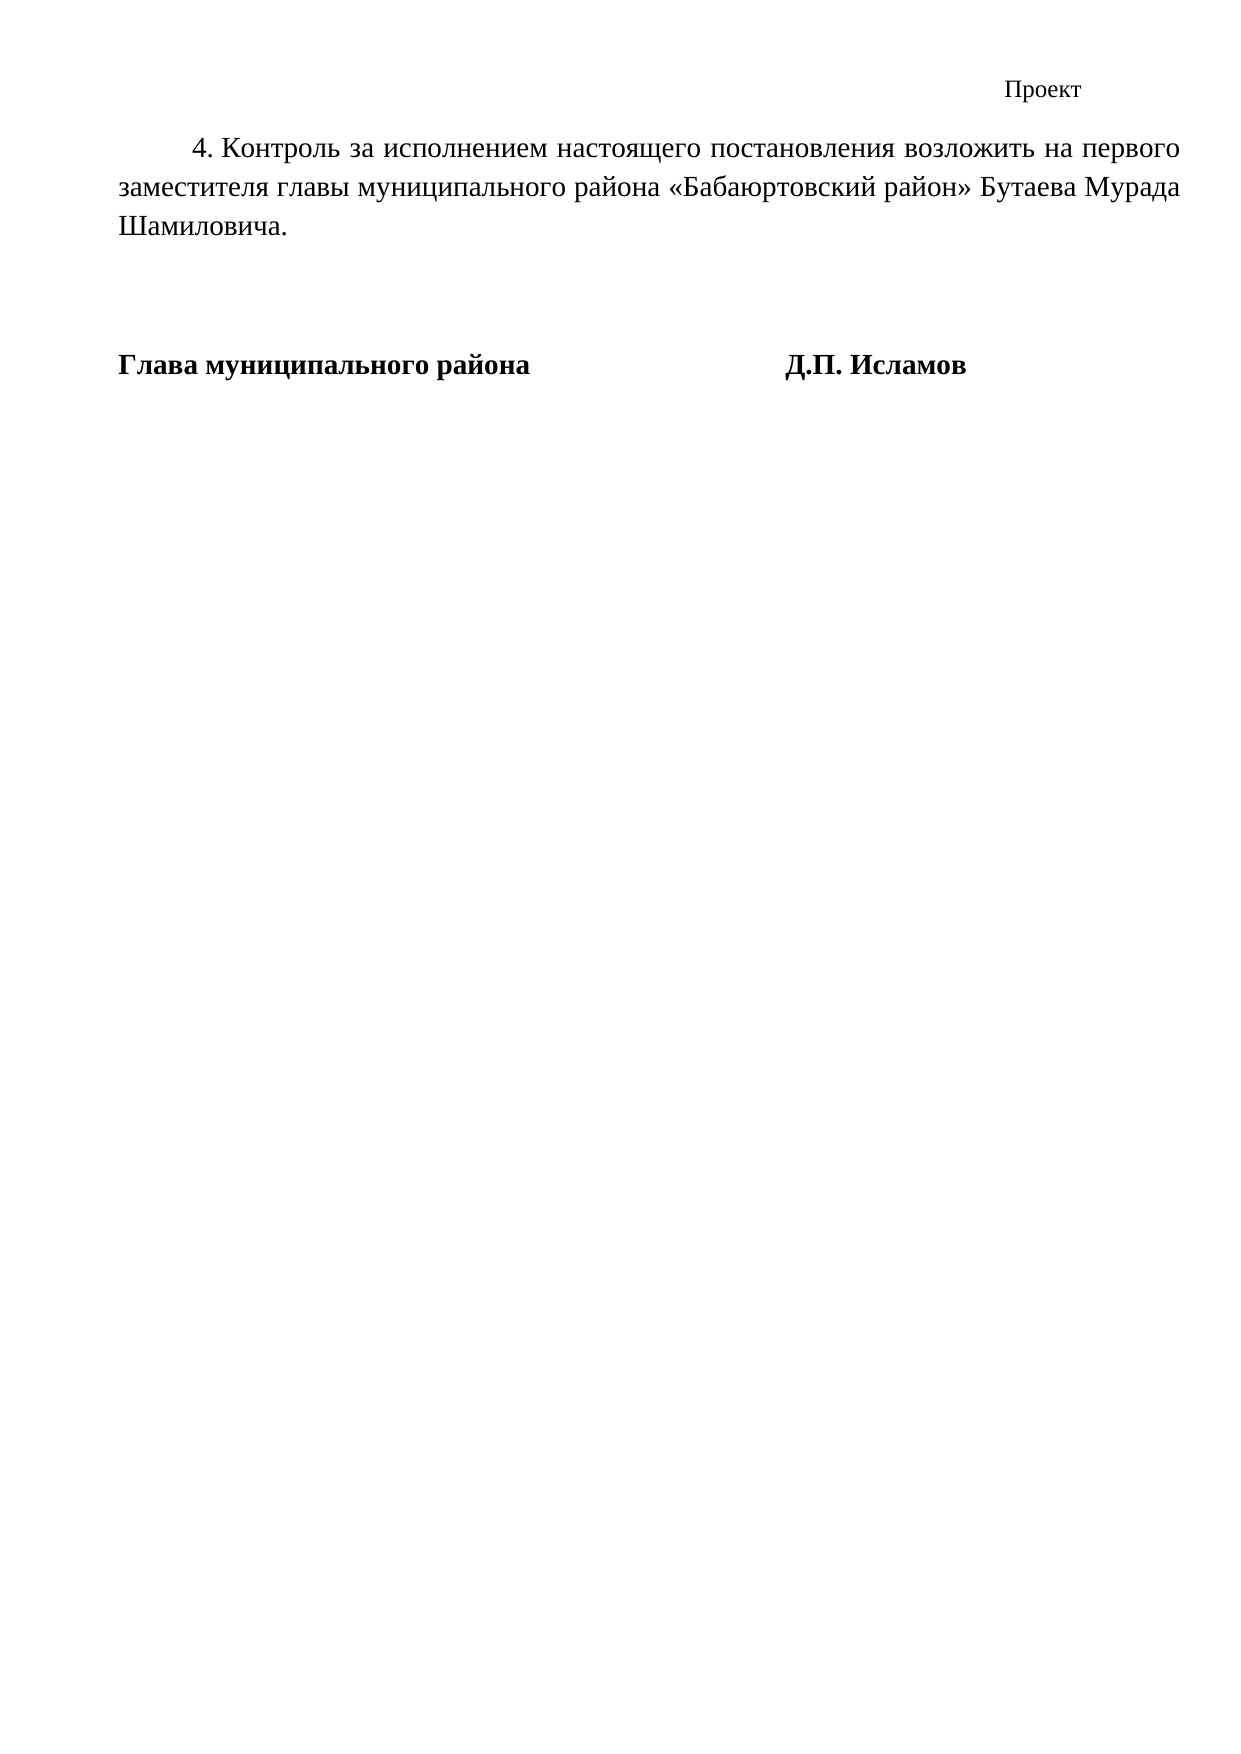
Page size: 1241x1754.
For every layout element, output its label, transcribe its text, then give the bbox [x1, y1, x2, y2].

text 4. Контроль за исполнением настоящего постановления возложить на первого заместителя главы муниципального района «Бабаюртовский район» Бутаева Мурада Шамиловича. [118, 131, 1181, 241]
text Глава муниципального района Д.П. Исламов [118, 347, 1181, 380]
